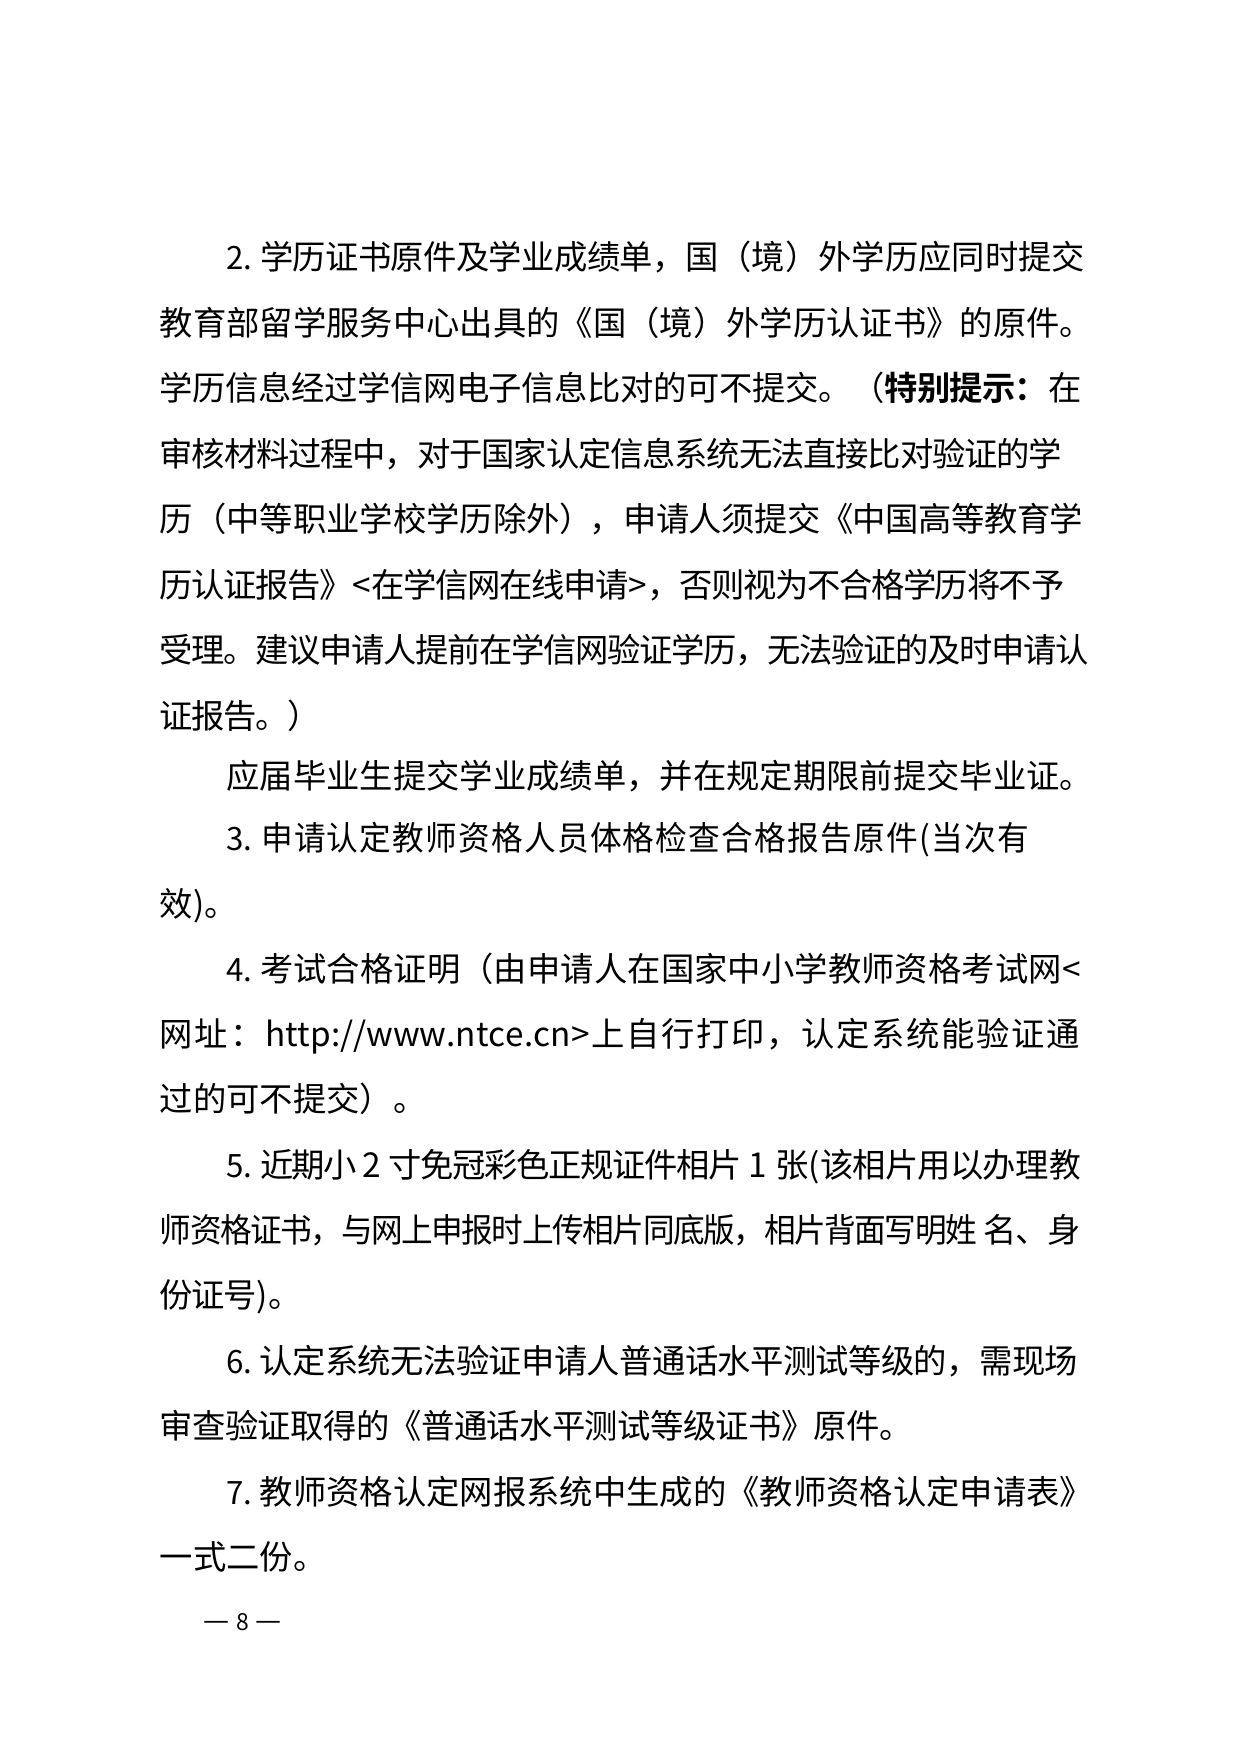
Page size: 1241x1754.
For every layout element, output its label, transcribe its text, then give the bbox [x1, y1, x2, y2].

list 认定系统无法验证申请人普通话水平测试等级的，需现场审查验证取得的《普通话水平测试等级证书》原件。 [159, 1335, 1081, 1448]
list 近期小 2 寸免冠彩色正规证件相片 1 张(该相片用以办理教师资格证书，与网上申报时上传相片同底版，相片背面写明姓 名、身份证号)。 [159, 1139, 1081, 1317]
list 考试合格证明（由申请人在国家中小学教师资格考试网< 网址：http://www.ntce.cn>上自行打印，认定系统能验证通过的可不提交）。 [159, 943, 1081, 1121]
text 应届毕业生提交学业成绩单，并在规定期限前提交毕业证。 [226, 755, 1146, 797]
list 学历证书原件及学业成绩单，国（境）外学历应同时提交教育部留学服务中心出具的《国（境）外学历认证书》的原件。学历信息经过学信网电子信息比对的可不提交。（特别提示：在审核材料过程中，对于国家认定信息系统无法直接比对验证的学历（中等职业学校学历除外），申请人须提交《中国高等教育学历认证报告》<在学信网在线申请>，否则视为不合格学历将不予受理。建议申请人提前在学信网验证学历，无法验证的及时申请认证报告。） [159, 231, 1093, 738]
list 申请认定教师资格人员体格检查合格报告原件(当次有 效)。 [159, 812, 1081, 926]
list 教师资格认定网报系统中生成的《教师资格认定申请表》一式二份。 [159, 1466, 1093, 1579]
